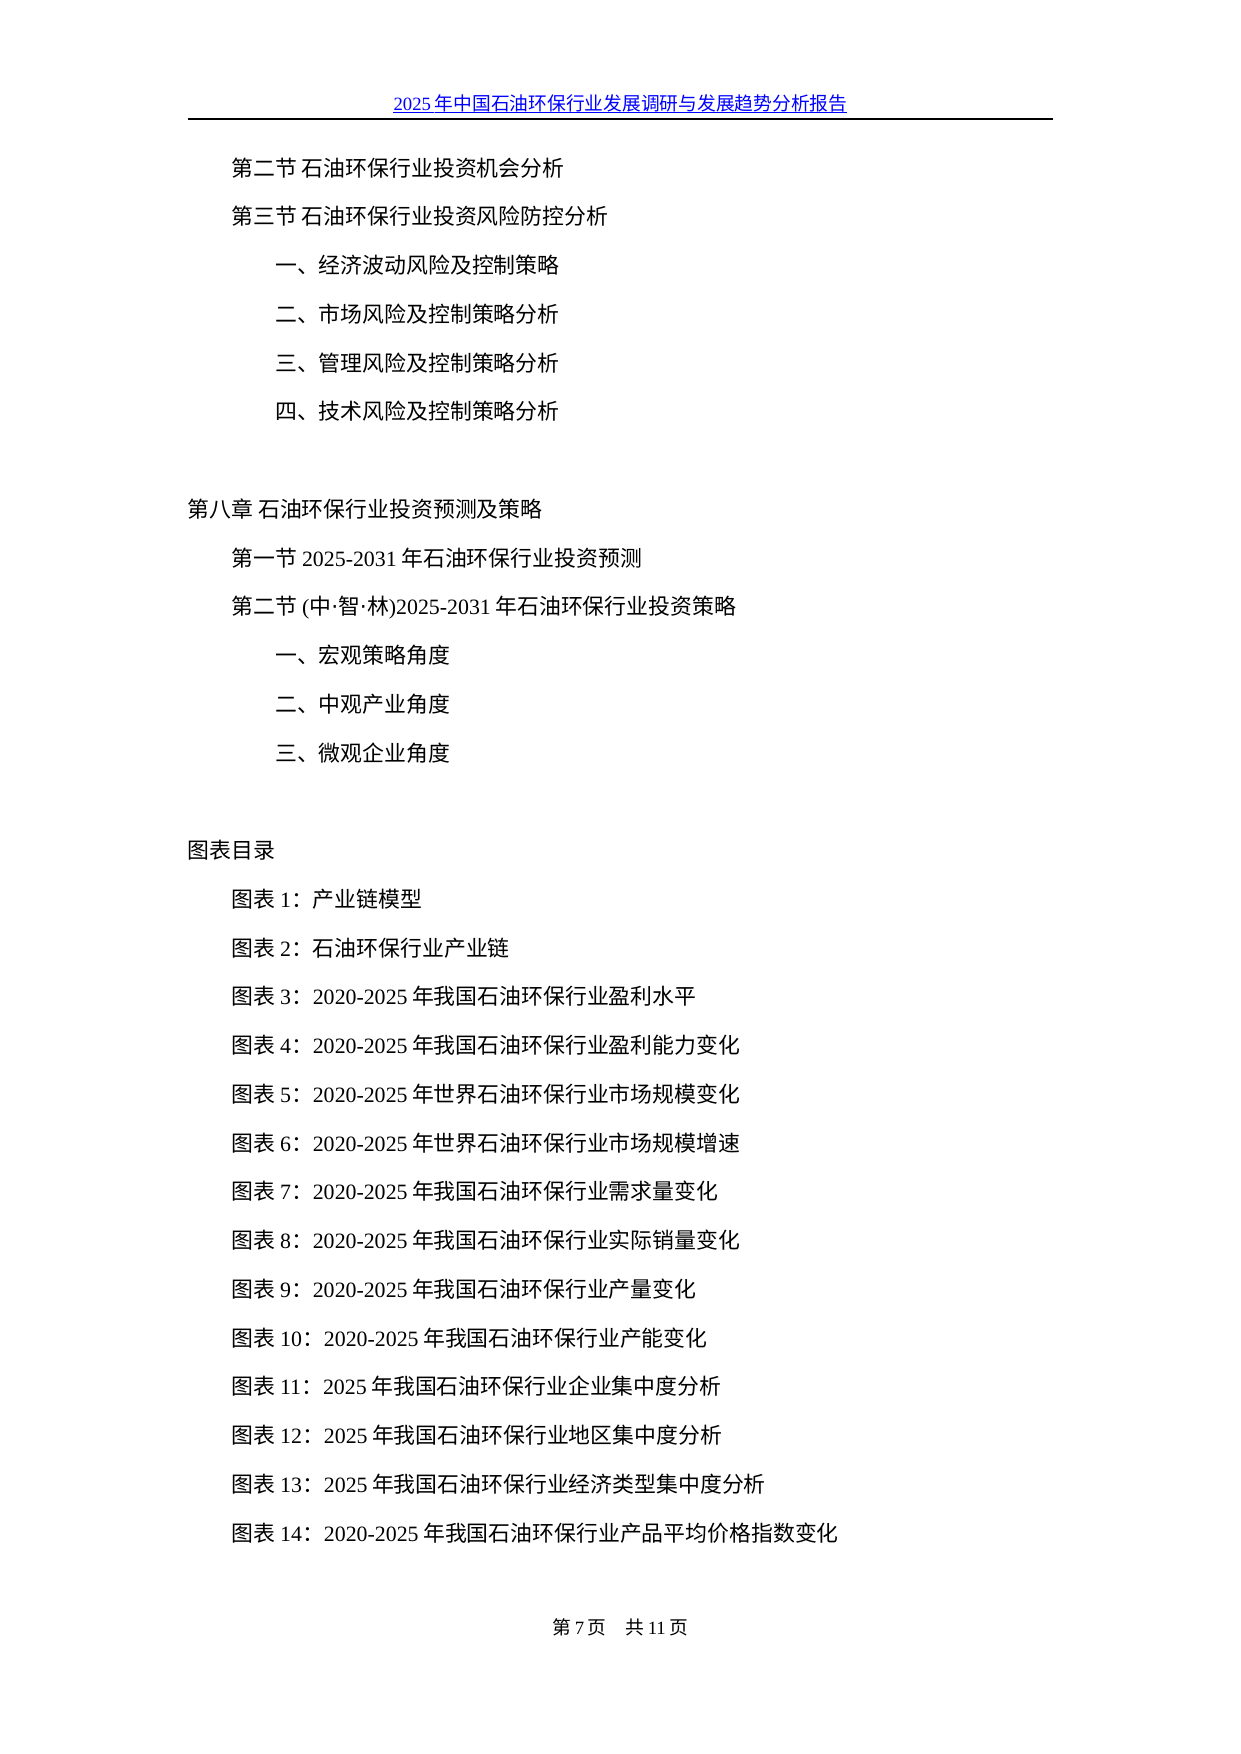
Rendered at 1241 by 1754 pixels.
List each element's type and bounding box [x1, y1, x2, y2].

text [187, 150, 1053, 1548]
